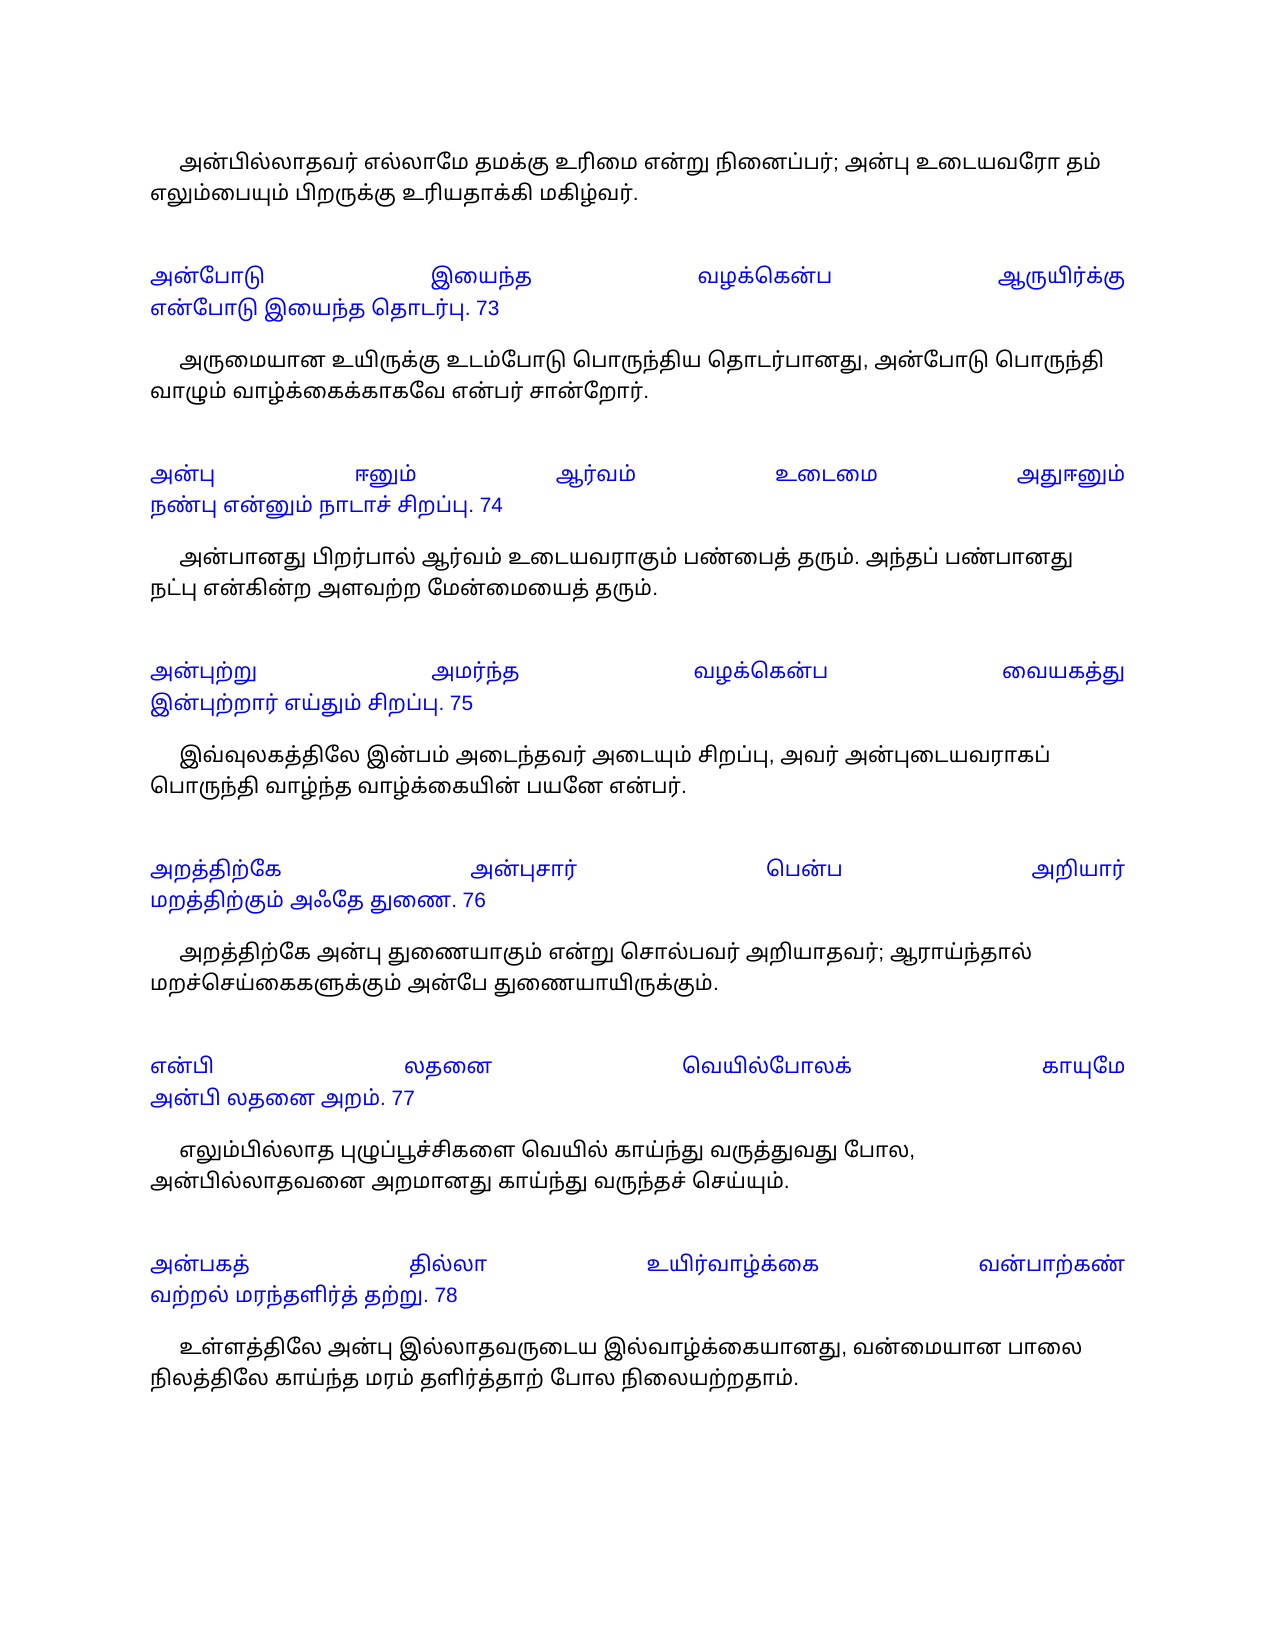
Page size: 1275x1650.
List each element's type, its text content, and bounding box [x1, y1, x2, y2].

text என்பி லதனை வெயில்போலக் காயுமே அன்பி லதனை அறம். 77 [150, 1056, 1125, 1113]
text அறத்திற்கே அன்பு துணையாகும் என்று சொல்பவர் அறியாதவர்; ஆராய்ந்தால் மறச்செய்கைகளுக்கும் அன்பே துணையாயிருக்கும். [150, 940, 1125, 1031]
text அன்போடு இயைந்த வழக்கென்ப ஆருயிர்க்கு என்போடு இயைந்த தொடர்பு. 73 [150, 266, 1125, 323]
text அன்பானது பிறர்பால் ஆர்வம் உடையவராகும் பண்பைத் தரும். அந்தப் பண்பானது நட்பு என்கின்ற அளவற்ற மேன்மையைத் தரும். [150, 545, 1125, 636]
text அன்பகத் தில்லா உயிர்வாழ்க்கை வன்பாற்கண் வற்றல் மரந்தளிர்த் தற்று. 78 [150, 1253, 1125, 1310]
text எலும்பில்லாத புழுப்பூச்சிகளை வெயில் காய்ந்து வருத்துவது போல, அன்பில்லாதவனை அறமானது காய்ந்து வருந்தச் செய்யும். [150, 1137, 1125, 1228]
text அன்பு ஈனும் ஆர்வம் உடைமை அதுஈனும் நண்பு என்னும் நாடாச் சிறப்பு. 74 [150, 463, 1125, 520]
text அன்புற்று அமர்ந்த வழக்கென்ப வையகத்து இன்புற்றார் எய்தும் சிறப்பு. 75 [150, 661, 1125, 718]
text அறத்திற்கே அன்புசார் பென்ப அறியார் மறத்திற்கும் அஃதே துணை. 76 [150, 858, 1125, 915]
text உள்ளத்திலே அன்பு இல்லாதவருடைய இல்வாழ்க்கையானது, வன்மையான பாலை நிலத்திலே காய்ந்த மரம் தளிர்த்தாற் போல நிலையற்றதாம். [150, 1335, 1125, 1426]
text அருமையான உயிருக்கு உடம்போடு பொருந்திய தொடர்பானது, அன்போடு பொருந்தி வாழும் வாழ்க்கைக்காகவே என்பர் சான்றோர். [150, 347, 1125, 438]
text அன்பில்லாதவர் எல்லாமே தமக்கு உரிமை என்று நினைப்பர்; அன்பு உடையவரோ தம் எலும்பையும் பிறருக்கு உரியதாக்கி மகிழ்வர். [150, 150, 1125, 241]
text இவ்வுலகத்திலே இன்பம் அடைந்தவர் அடையும் சிறப்பு, அவர் அன்புடையவராகப் பொருந்தி வாழ்ந்த வாழ்க்கையின் பயனே என்பர். [150, 742, 1125, 833]
